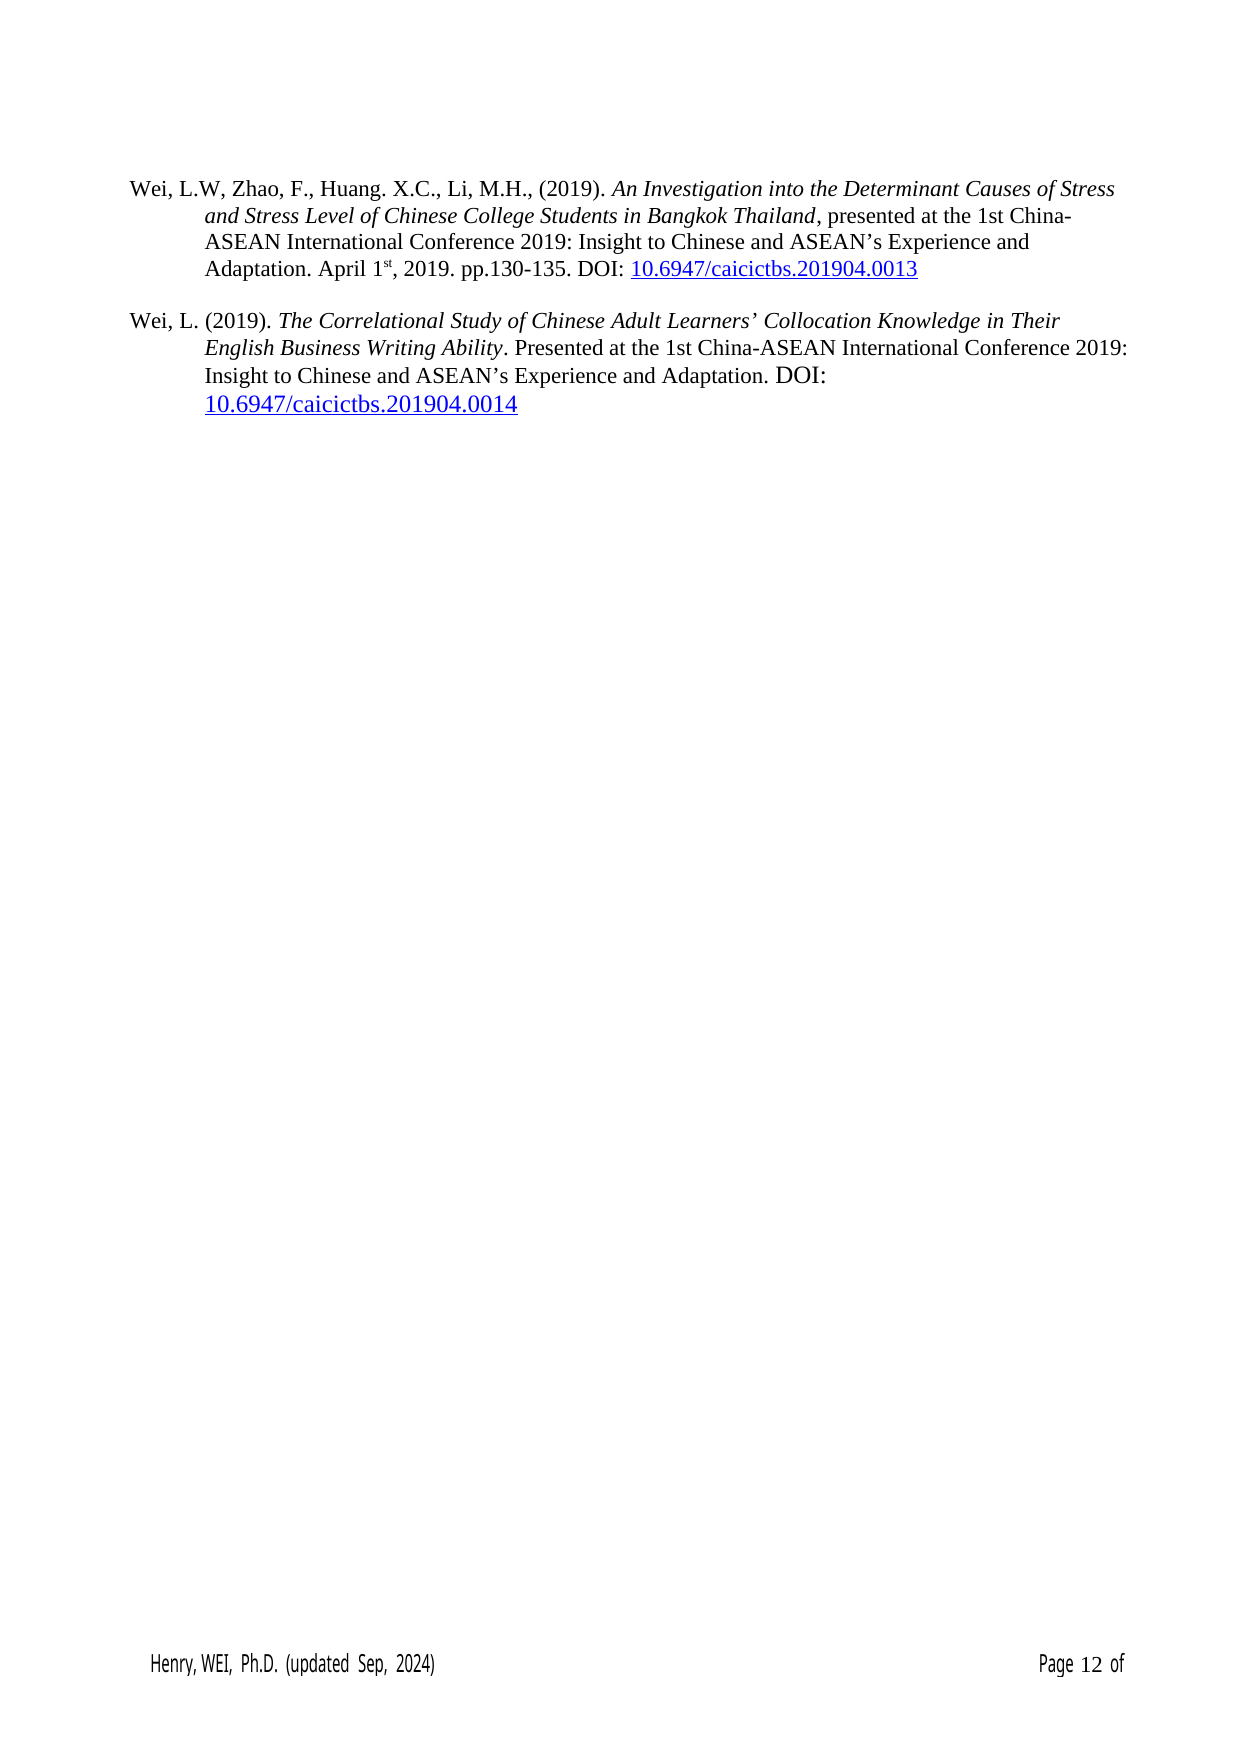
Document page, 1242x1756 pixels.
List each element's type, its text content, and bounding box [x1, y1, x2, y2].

text Wei, L. (2019). The Correlational Study of Chinese Adult Learners’ Collocation Knowledge in Their English Business Writing Ability. Presented at the 1st China-ASEAN International Conference 2019: Insight to Chinese and ASEAN’s Experience and Adaptation. DOI: 10.6947/caicictbs.201904.0014 [129, 307, 1130, 417]
text Wei, L.W, Zhao, F., Huang. X.C., Li, M.H., (2019). An Investigation into the Determinant Causes of Stress and Stress Level of Chinese College Students in Bangkok Thailand, presented at the 1st China- ASEAN International Conference 2019: Insight to Chinese and ASEAN’s Experience and Adaptation. April 1st, 2019. pp.130-135. DOI: 10.6947/caicictbs.201904.0013 [129, 176, 1117, 281]
